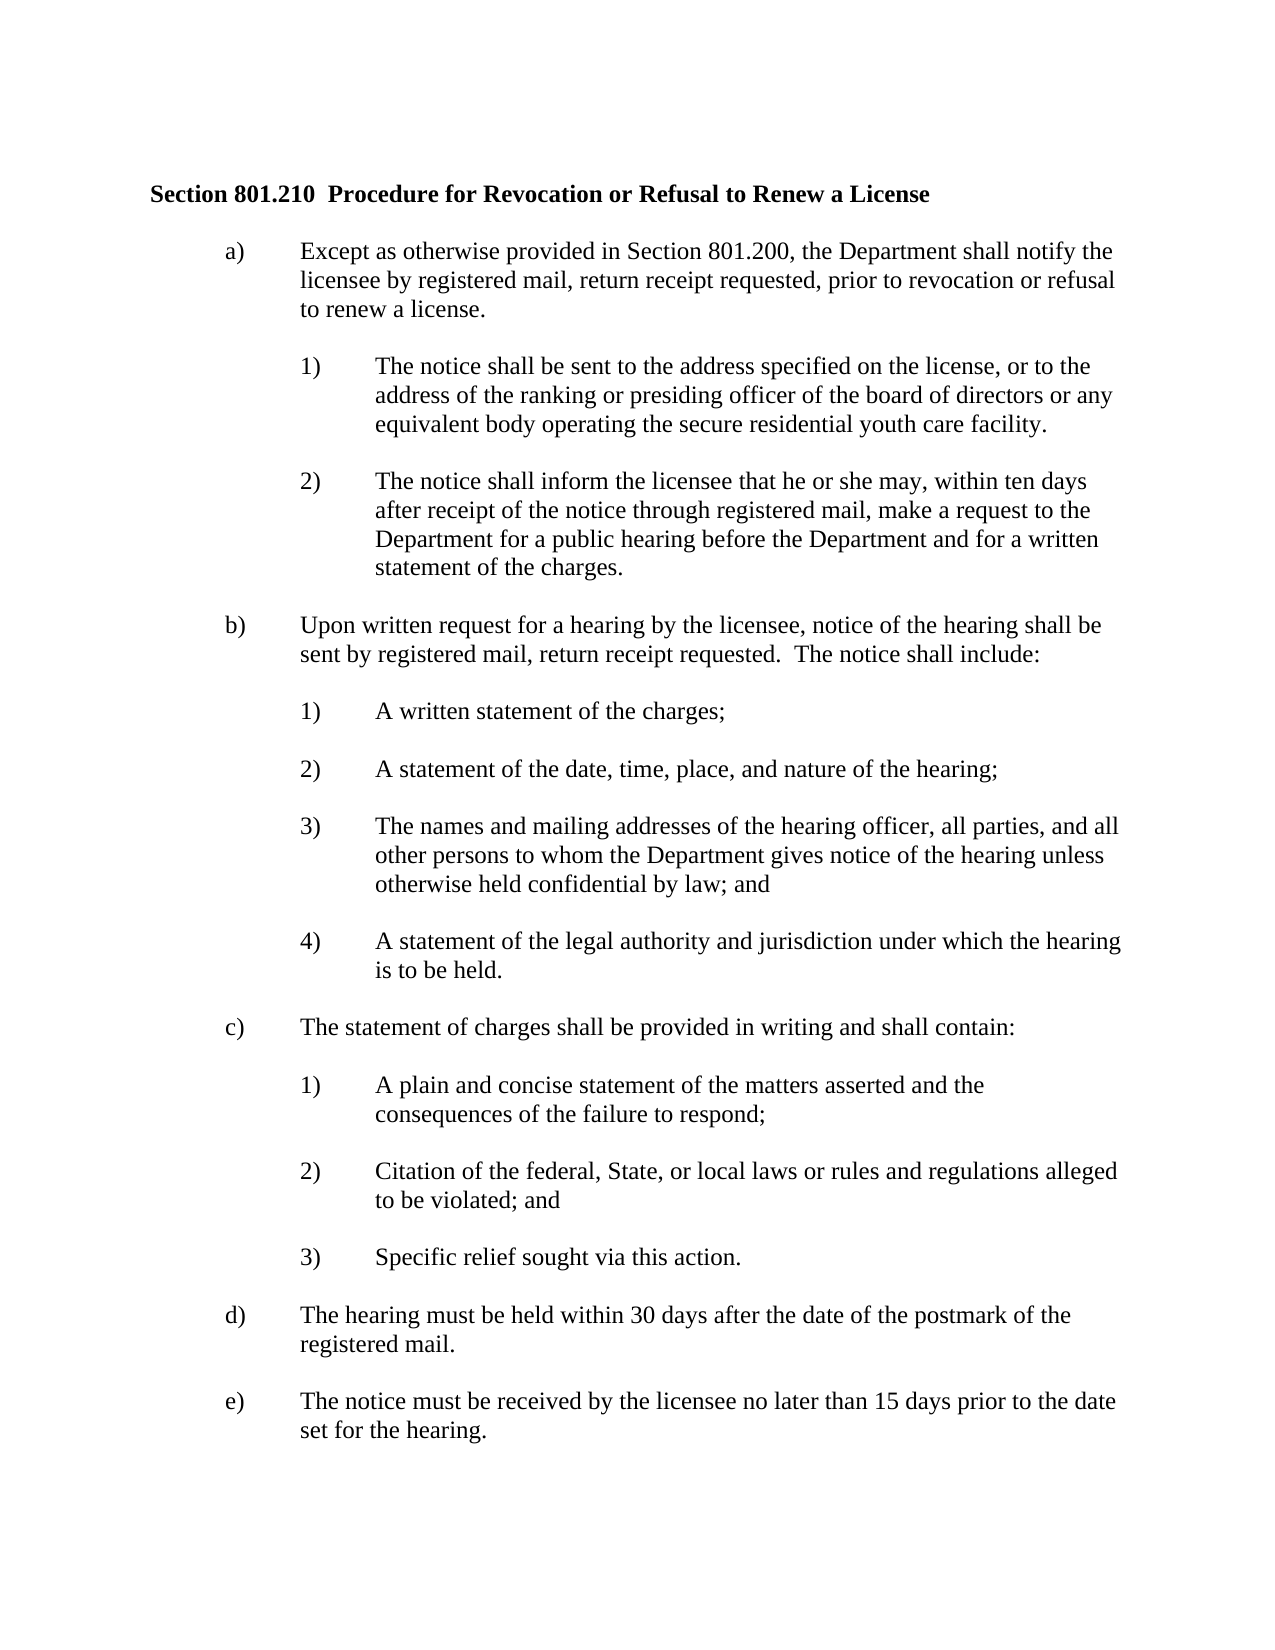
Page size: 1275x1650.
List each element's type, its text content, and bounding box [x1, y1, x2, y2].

text e) The notice must be received by the licensee no later than 15 days prior to the date set for the hearing. [225, 1386, 1125, 1444]
text c) The statement of charges shall be provided in writing and shall contain: [225, 1012, 1125, 1041]
text 1) The notice shall be sent to the address specified on the license, or to the address of the ranking or presiding officer of the board of directors or any equivalent body operating the secure residential youth care facility. [300, 351, 1125, 437]
text Section 801.210 Procedure for Revocation or Refusal to Renew a License [150, 179, 1125, 207]
text d) The hearing must be held within 30 days after the date of the postmark of the registered mail. [225, 1300, 1125, 1357]
text a) Except as otherwise provided in Section 801.200, the Department shall notify the licensee by registered mail, return receipt requested, prior to revocation or refusal to renew a license. [225, 236, 1125, 322]
text 4) A statement of the legal authority and jurisdiction under which the hearing is to be held. [300, 926, 1125, 984]
text 2) The notice shall inform the licensee that he or she may, within ten days after receipt of the notice through registered mail, make a request to the Department for a public hearing before the Department and for a written statement of the charges. [300, 466, 1125, 581]
text 1) A written statement of the charges; [300, 696, 1125, 725]
text b) Upon written request for a hearing by the licensee, notice of the hearing shall be sent by registered mail, return receipt requested. The notice shall include: [225, 610, 1125, 667]
text 2) Citation of the federal, State, or local laws or rules and regulations alleged to be violated; and [300, 1156, 1125, 1214]
text 3) Specific relief sought via this action. [300, 1242, 1125, 1271]
text 2) A statement of the date, time, place, and nature of the hearing; [300, 754, 1125, 782]
text 3) The names and mailing addresses of the hearing officer, all parties, and all other persons to whom the Department gives notice of the hearing unless otherwise held confidential by law; and [300, 811, 1125, 897]
text 1) A plain and concise statement of the matters asserted and the consequences of the failure to respond; [300, 1070, 1125, 1127]
